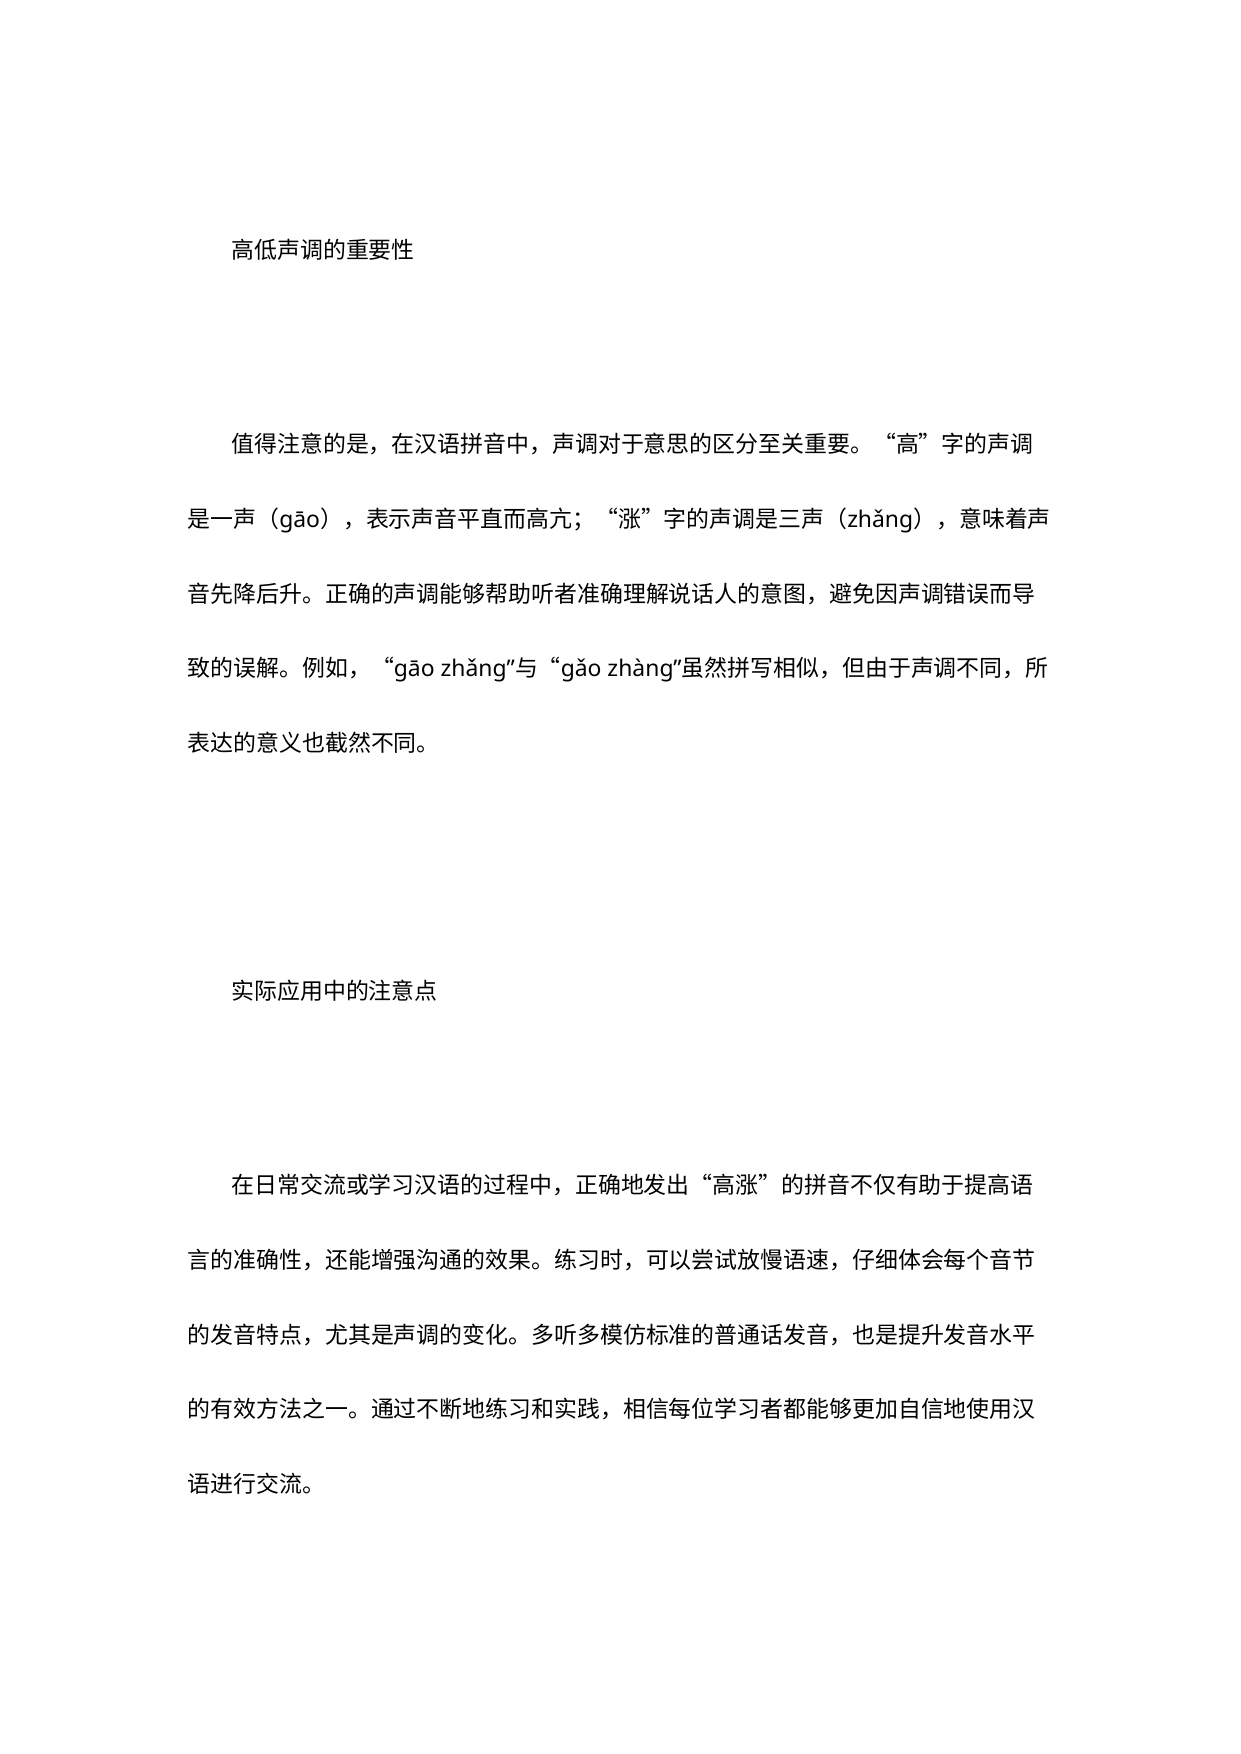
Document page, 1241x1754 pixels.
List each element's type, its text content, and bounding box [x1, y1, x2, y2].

text 高低声调的重要性 [187, 216, 1053, 281]
text 在日常交流或学习汉语的过程中，正确地发出“高涨”的拼音不仅有助于提高语言的准确性，还能增强沟通的效果。练习时，可以尝试放慢语速，仔细体会每个音节的发音特点，尤其是声调的变化。多听多模仿标准的普通话发音，也是提升发音水平的有效方法之一。通过不断地练习和实践，相信每位学习者都能够更加自信地使用汉语进行交流。 [187, 1151, 1053, 1515]
text 实际应用中的注意点 [187, 957, 1053, 1022]
text 值得注意的是，在汉语拼音中，声调对于意思的区分至关重要。“高”字的声调是一声（gāo），表示声音平直而高亢；“涨”字的声调是三声（zhǎng），意味着声音先降后升。正确的声调能够帮助听者准确理解说话人的意图，避免因声调错误而导致的误解。例如，“gāo zhǎng”与“gǎo zhàng”虽然拼写相似，但由于声调不同，所表达的意义也截然不同。 [187, 410, 1053, 774]
